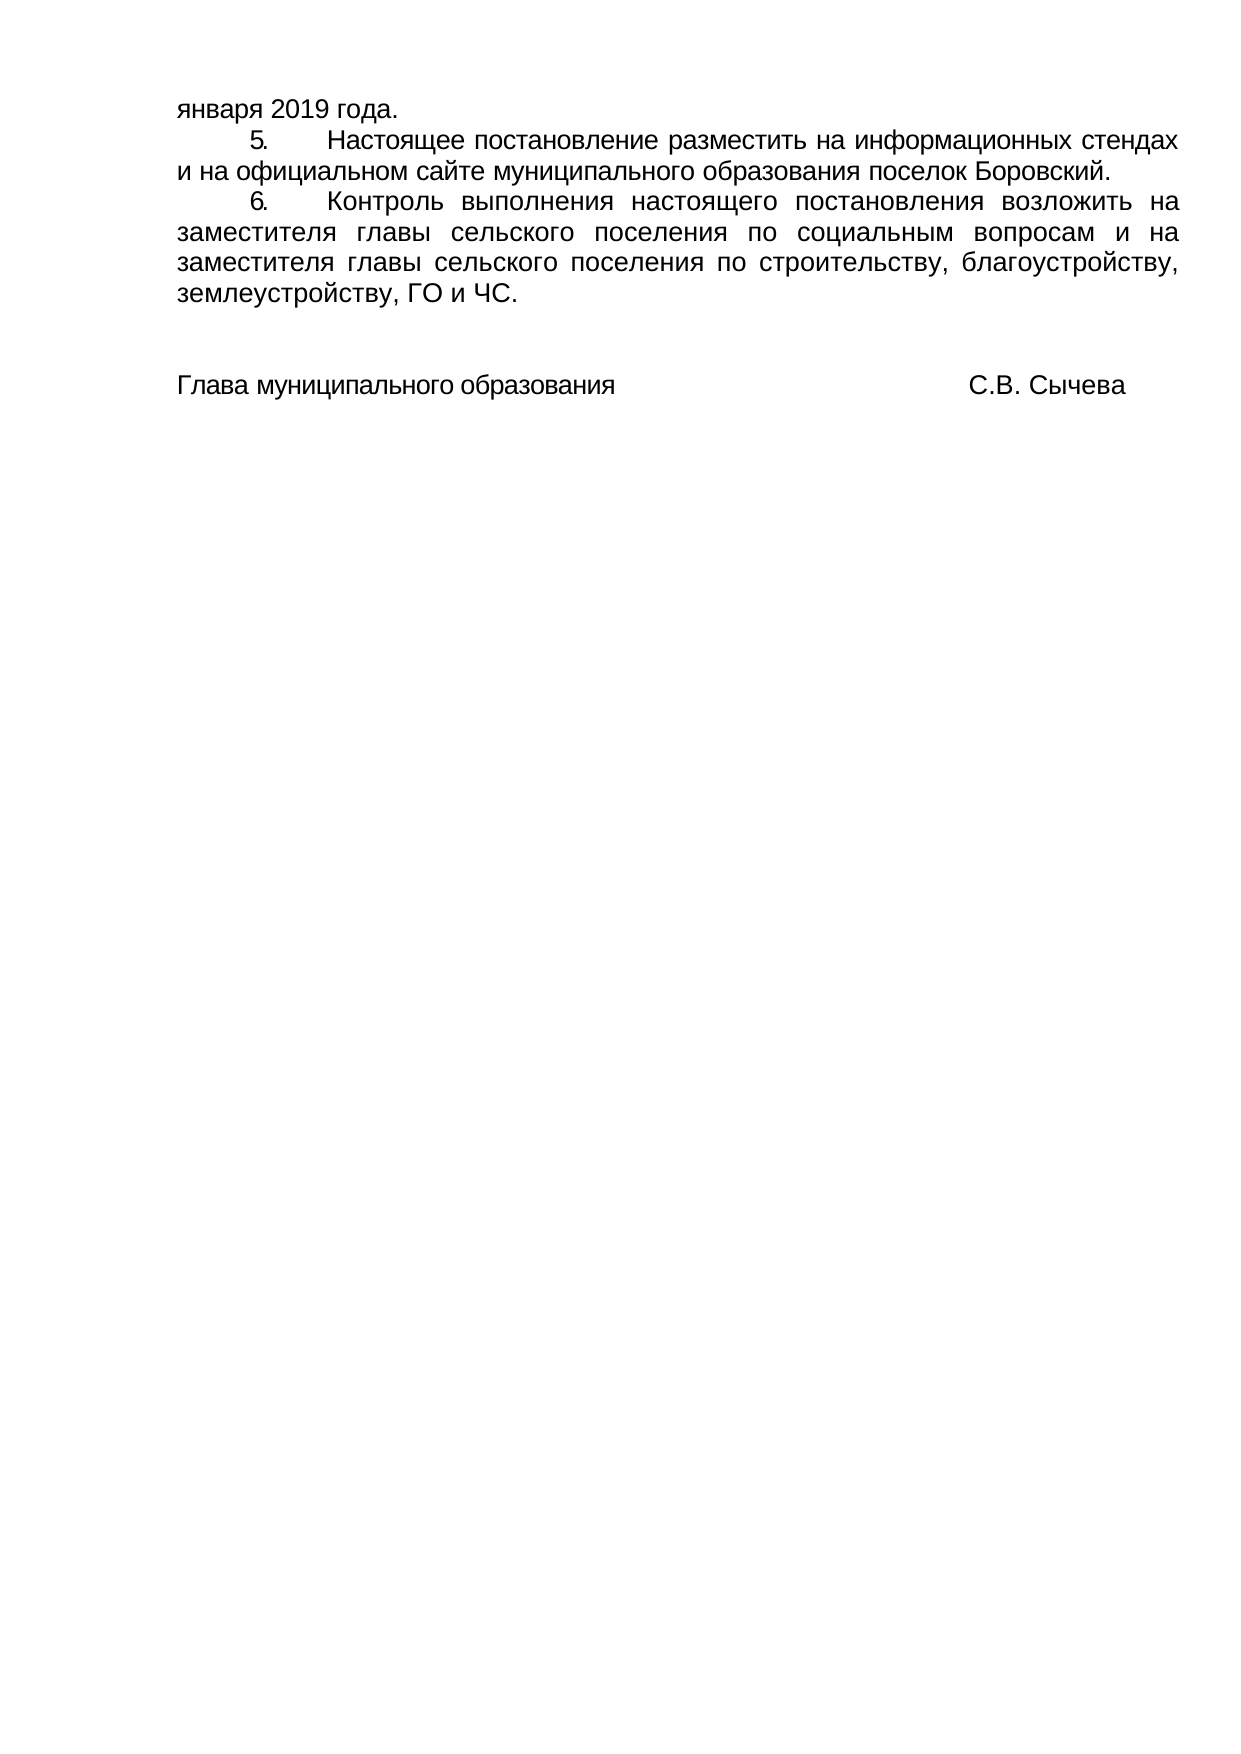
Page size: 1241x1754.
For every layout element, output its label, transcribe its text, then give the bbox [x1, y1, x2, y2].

text Глава муниципального образования С.В. Сычева [177, 369, 1179, 400]
list Контроль выполнения настоящего постановления возложить на заместителя главы сельского поселения по социальным вопросам и на заместителя главы сельского поселения по строительству, благоустройству, землеустройству, ГО и ЧС. [177, 186, 1179, 308]
list Настоящее постановление разместить на информационных стендах и на официальном сайте муниципального образования поселок Боровский. [177, 125, 1179, 186]
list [177, 94, 1178, 125]
